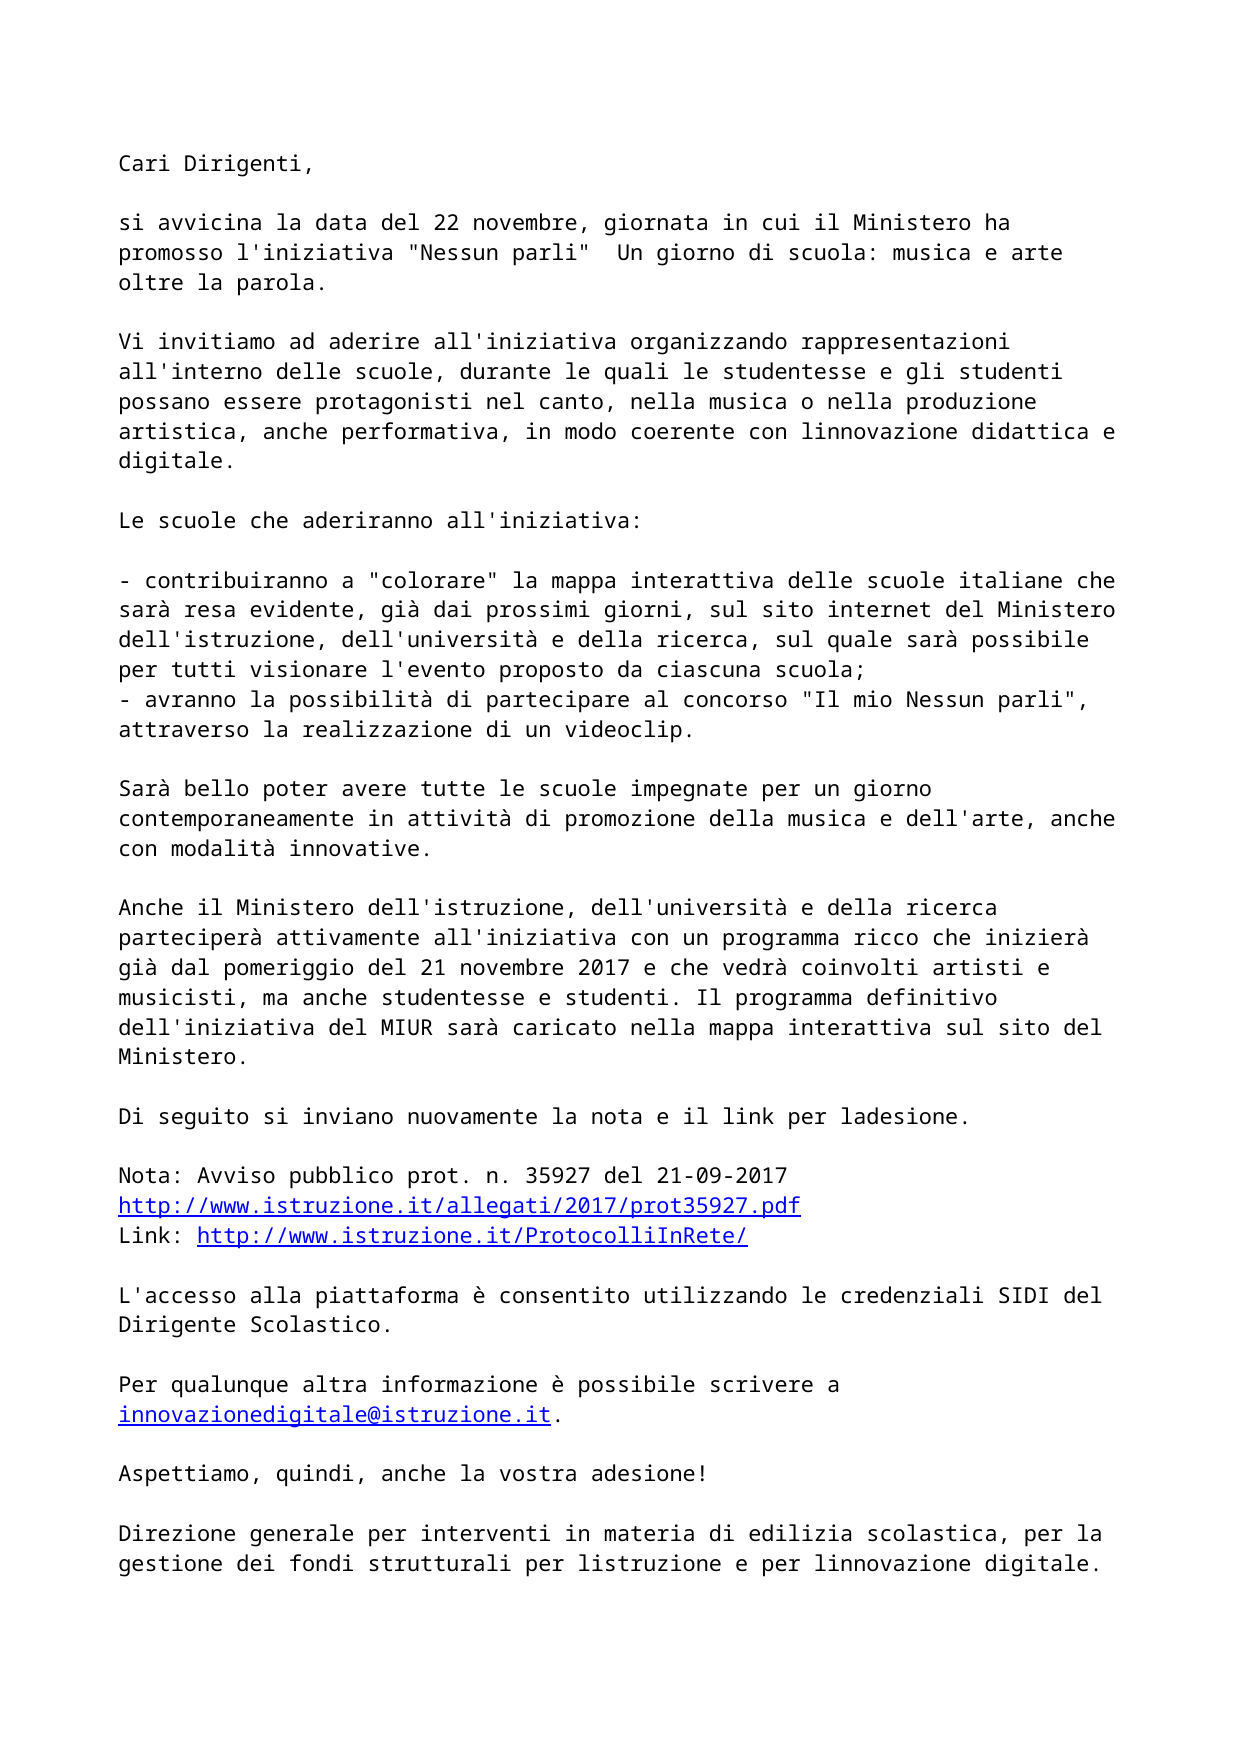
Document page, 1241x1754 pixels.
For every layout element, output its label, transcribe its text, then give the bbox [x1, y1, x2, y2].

text Di seguito si inviano nuovamente la nota e il link per ladesione. [118, 1101, 1122, 1131]
text Nota: Avviso pubblico prot. n. 35927 del 21-09-2017 http://www.istruzione.it/allegati/2017/prot35927.pdf [118, 1161, 1122, 1220]
text Sarà bello poter avere tutte le scuole impegnate per un giorno contemporaneamente in attività di promozione della musica e dell'arte, anche con modalità innovative. [118, 773, 1122, 863]
text Cari Dirigenti, [118, 148, 1122, 177]
text si avvicina la data del 22 novembre, giornata in cui il Ministero ha promosso l'iniziativa "Nessun parli "  Un giorno di scuola: musica e arte oltre la parola. [118, 207, 1122, 297]
text Vi invitiamo ad aderire all'iniziativa organizzando rappresentazioni all'interno delle scuole, durante le quali le studentesse e gli studenti possano essere protagonisti nel canto, nella musica o nella produzione artistica, anche performativa, in modo coerente con linnovazione didattica e digitale. [118, 326, 1122, 475]
text - avranno la possibilità di partecipare al concorso "Il mio Nessun parli", attraverso la realizzazione di un videoclip. [118, 684, 1122, 743]
text L'accesso alla piattaforma è consentito utilizzando le credenziali SIDI del Dirigente Scolastico. [118, 1280, 1122, 1339]
text Per qualunque altra informazione è possibile scrivere a innovazionedigitale@istruzione.it. [118, 1369, 1122, 1429]
text - contribuiranno a "colorare" la mappa interattiva delle scuole italiane che sarà resa evidente, già dai prossimi giorni, sul sito internet del Ministero dell'istruzione, dell'università e della ricerca, sul quale sarà possibile per tutti visionare l'evento proposto da ciascuna scuola; [118, 565, 1122, 684]
text Aspettiamo, quindi, anche la vostra adesione! [118, 1458, 1122, 1488]
text Le scuole che aderiranno all'iniziativa: [118, 505, 1122, 535]
text Direzione generale per interventi in materia di edilizia scolastica, per la gestione dei fondi strutturali per listruzione e per linnovazione digitale. [118, 1518, 1122, 1578]
text Link: http://www.istruzione.it/ProtocolliInRete/ [118, 1220, 1122, 1250]
text Anche il Ministero dell'istruzione, dell'università e della ricerca parteciperà attivamente all'iniziativa con un programma ricco che inizierà già dal pomeriggio del 21 novembre 2017 e che vedrà coinvolti artisti e musicisti, ma anche studentesse e studenti. Il programma definitivo dell'iniziativa del MIUR sarà caricato nella mappa interattiva sul sito del Ministero. [118, 892, 1122, 1071]
